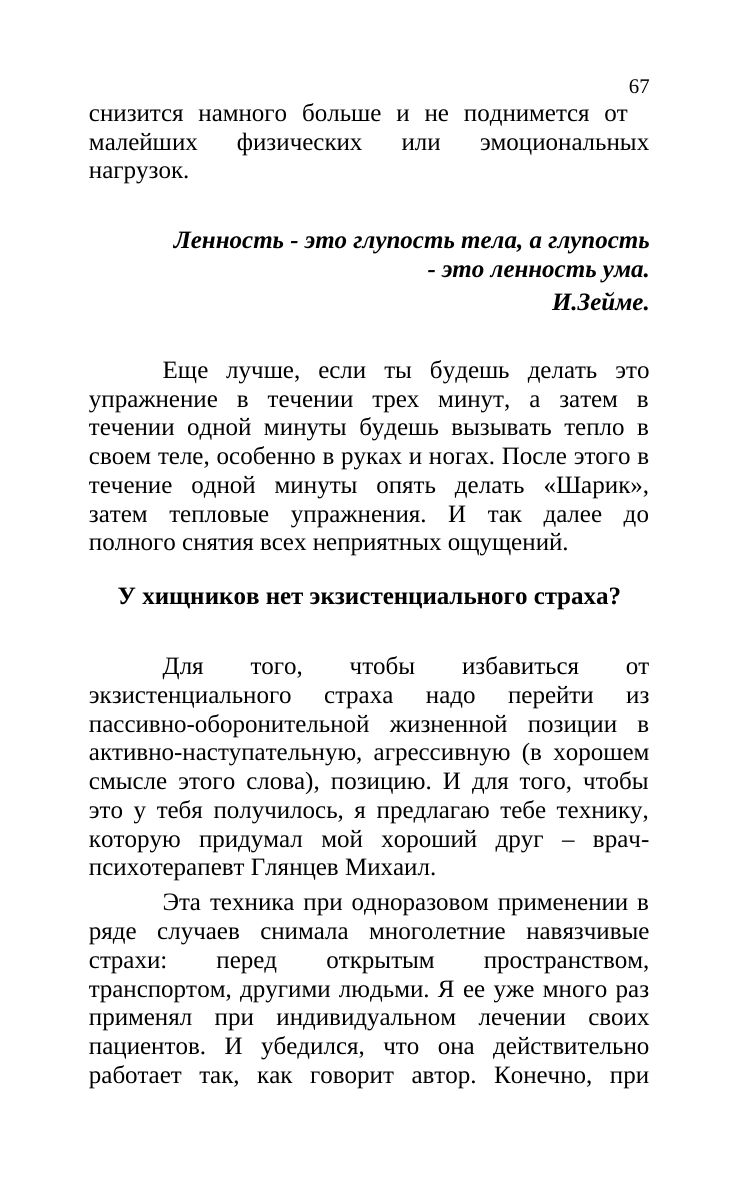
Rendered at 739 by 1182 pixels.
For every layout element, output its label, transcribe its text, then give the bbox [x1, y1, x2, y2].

subtitle У хищников нет экзистенциального страха? [89, 581, 649, 610]
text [89, 887, 649, 1089]
text Еще лучше, если ты будешь делать это упражнение в течении трех минут, а затем в течении одной минуты будешь вызывать тепло в своем теле, особенно в руках и ногах. После этого в течение одной минуты опять делать «Шарик», затем тепловые упражнения. И так далее до полного снятия всех неприятных ощущений. [89, 355, 649, 556]
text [89, 98, 649, 184]
text Ленность - это глупость тела, а глупость - это ленность ума. [89, 225, 649, 283]
text И.Зейме. [89, 287, 649, 316]
text Для того, чтобы избавиться от экзистенциального страха надо перейти из пассивно-оборонительной жизненной позиции в активно-наступательную, агрессивную (в хорошем смысле этого слова), позицию. И для того, чтобы это у тебя получилось, я предлагаю тебе технику, которую придумал мой хороший друг – врач-психотерапевт Глянцев Михаил. [89, 651, 649, 881]
